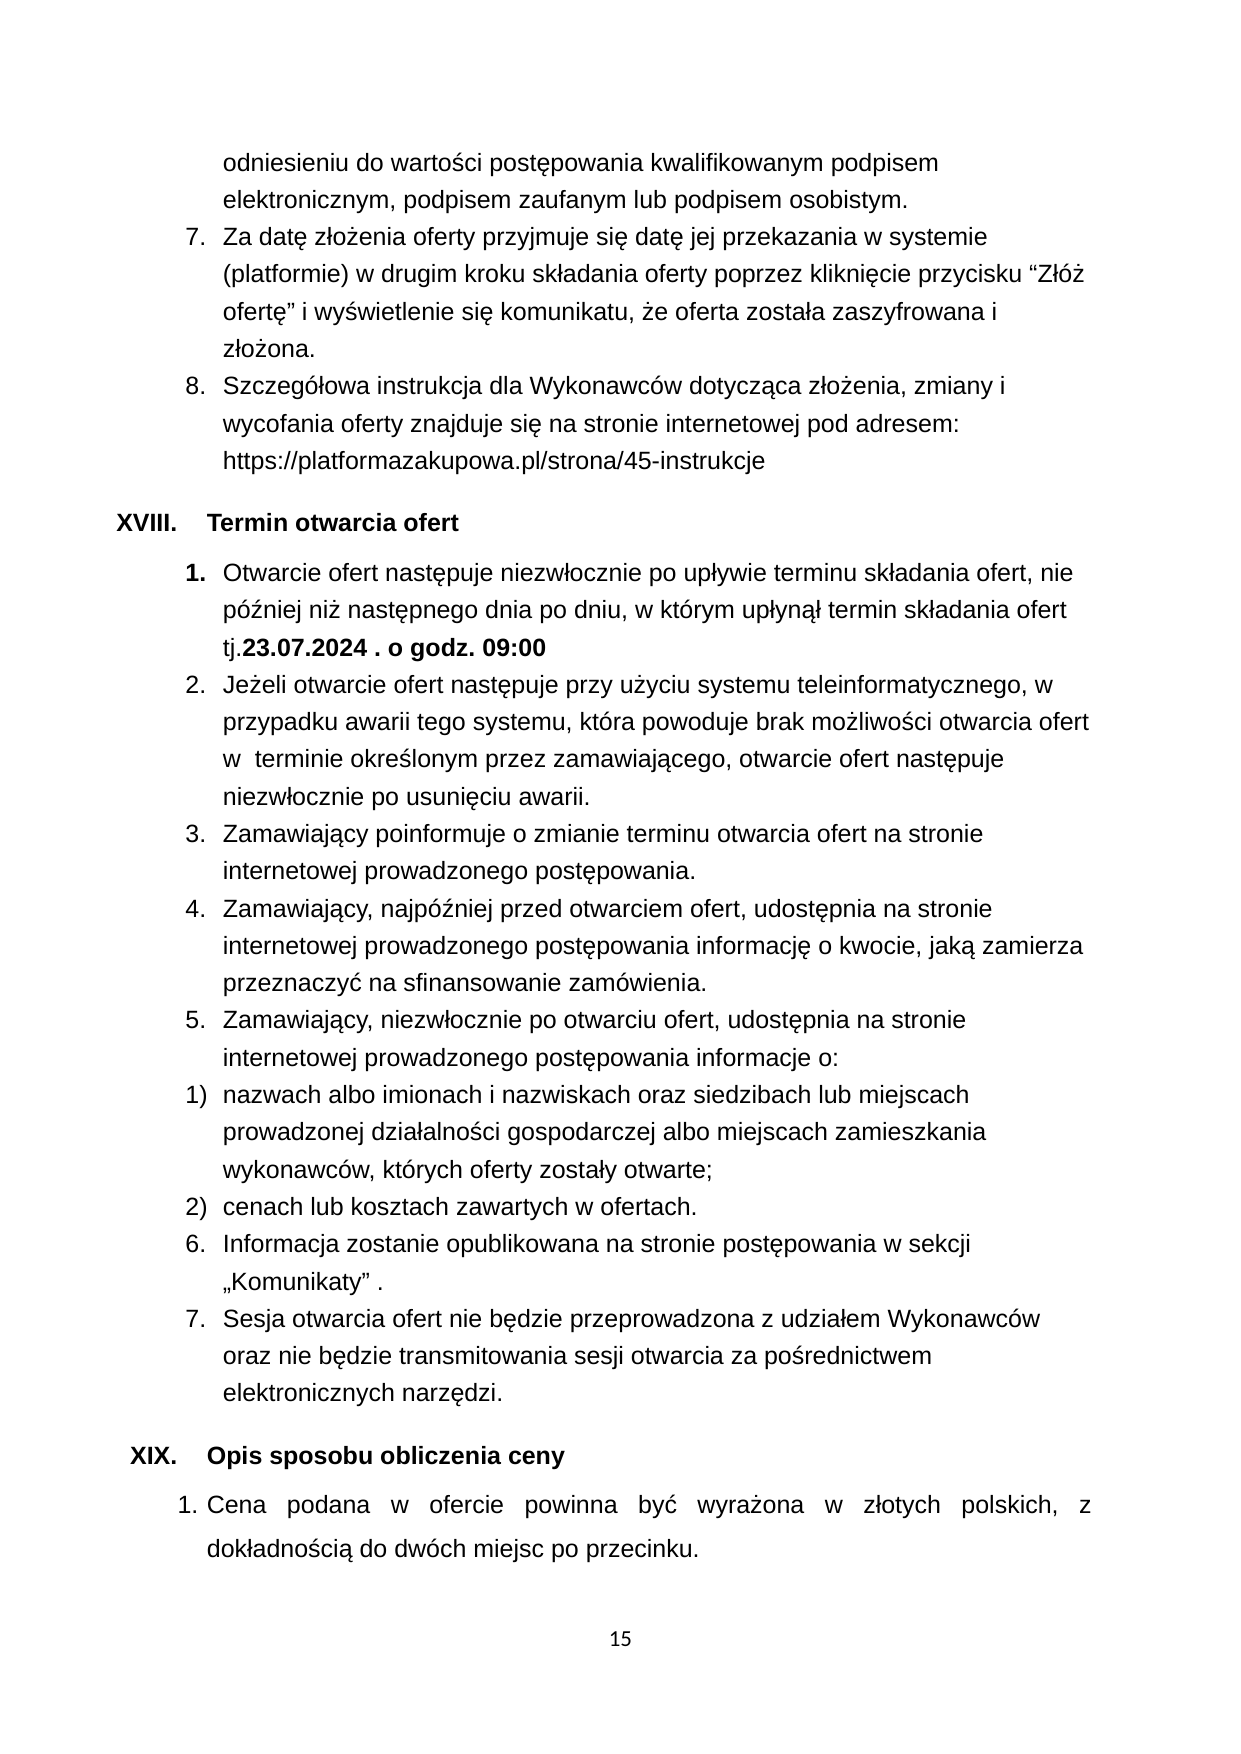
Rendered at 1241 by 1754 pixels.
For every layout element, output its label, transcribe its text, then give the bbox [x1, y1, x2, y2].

list Szczegółowa instrukcja dla Wykonawców dotycząca złożenia, zmiany i wycofania oferty znajduje się na stronie internetowej pod adresem: https://platformazakupowa.pl/strona/45-instrukcje [185, 371, 1093, 475]
list Zamawiający poinformuje o zmianie terminu otwarcia ofert na stronie internetowej prowadzonego postępowania. [185, 819, 1093, 885]
list nazwach albo imionach i nazwiskach oraz siedzibach lub miejscach prowadzonej działalności gospodarczej albo miejscach zamieszkania wykonawców, których oferty zostały otwarte; [185, 1080, 1093, 1183]
list Informacja zostanie opublikowana na stronie postępowania w sekcji „Komunikaty” . [185, 1229, 1093, 1295]
list Cena podana w ofercie powinna być wyrażona w złotych polskich, z dokładnością do dwóch miejsc po przecinku. [177, 1491, 1093, 1562]
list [185, 148, 1093, 214]
subtitle Opis sposobu obliczenia ceny [177, 1441, 1093, 1469]
list cenach lub kosztach zawartych w ofertach. [185, 1192, 1093, 1221]
list Otwarcie ofert następuje niezwłocznie po upływie terminu składania ofert, nie później niż następnego dnia po dniu, w którym upłynął termin składania ofert tj.23.07.2024 . o godz. 09:00 [185, 558, 1093, 661]
list Jeżeli otwarcie ofert następuje przy użyciu systemu teleinformatycznego, w przypadku awarii tego systemu, która powoduje brak możliwości otwarcia ofert w terminie określonym przez zamawiającego, otwarcie ofert następuje niezwłocznie po usunięciu awarii. [185, 670, 1093, 811]
list Zamawiający, najpóźniej przed otwarciem ofert, udostępnia na stronie internetowej prowadzonego postępowania informację o kwocie, jaką zamierza przeznaczyć na sfinansowanie zamówienia. [185, 894, 1093, 997]
list Zamawiający, niezwłocznie po otwarciu ofert, udostępnia na stronie internetowej prowadzonego postępowania informacje o: [185, 1006, 1093, 1072]
list Za datę złożenia oferty przyjmuje się datę jej przekazania w systemie (platformie) w drugim kroku składania oferty poprzez kliknięcie przycisku “Złóż ofertę” i wyświetlenie się komunikatu, że oferta została zaszyfrowana i złożona. [185, 222, 1093, 363]
list Sesja otwarcia ofert nie będzie przeprowadzona z udziałem Wykonawców oraz nie będzie transmitowania sesji otwarcia za pośrednictwem elektronicznych narzędzi. [185, 1304, 1093, 1407]
subtitle Termin otwarcia ofert [177, 508, 1093, 537]
